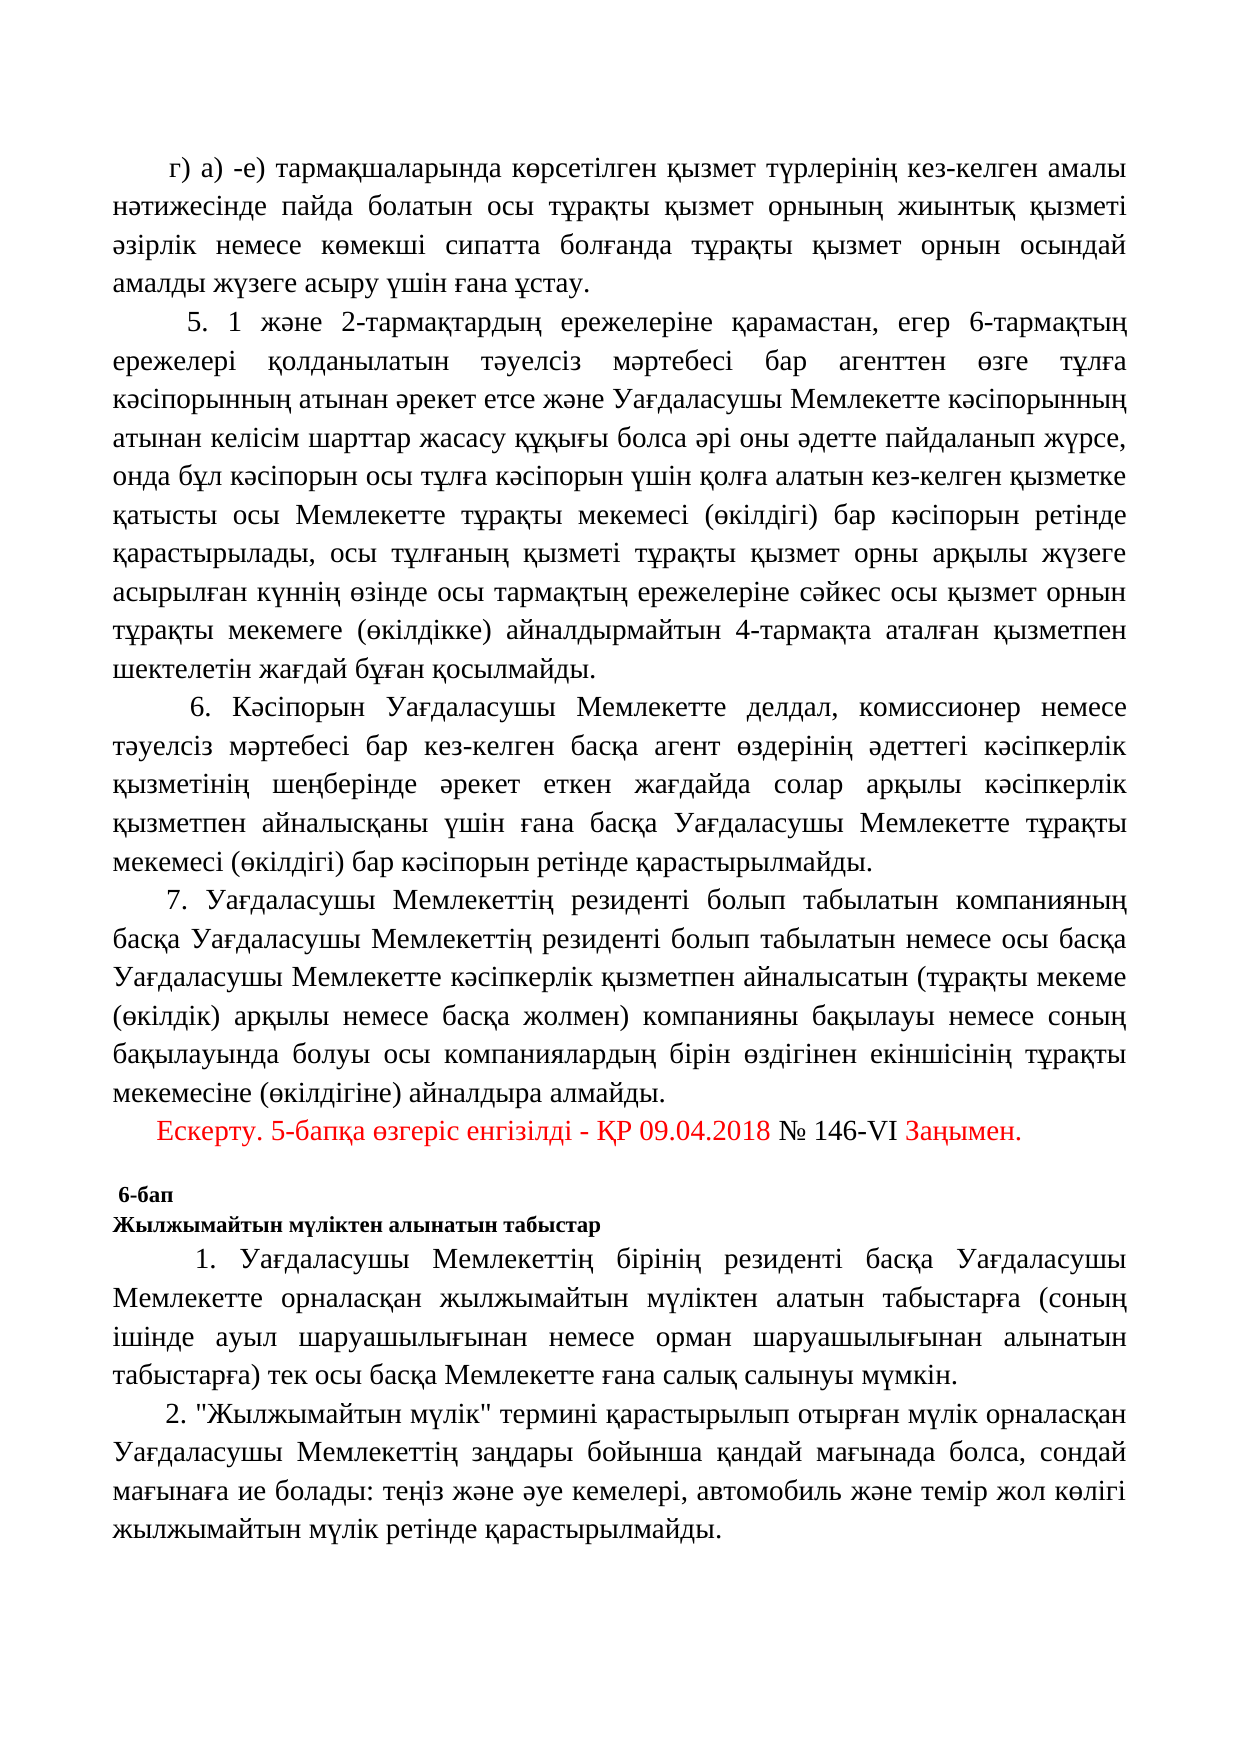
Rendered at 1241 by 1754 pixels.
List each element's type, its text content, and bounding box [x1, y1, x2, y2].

text 1. Уағдаласушы Мемлекеттiң бiрiнiң резидентi басқа Уағдаласушы Мемлекетте орналасқан жылжымайтын мүлiктен алатын табыстарға (соның iшiнде ауыл шаруашылығынан немесе орман шаруашылығынан алынатын табыстарға) тек осы басқа Мемлекетте ғана салық салынуы мүмкiн. [112, 1242, 1128, 1391]
text 5. 1 және 2-тармақтардың ережелерiне қарамастан, егер 6-тармақтың ережелерi қолданылатын тәуелсiз мәртебесi бар агенттен өзге тұлға кәсiпорынның атынан әрекет етсе және Уағдаласушы Мемлекетте кәсiпорынның атынан келiсiм шарттар жасасу құқығы болса әрi оны әдетте пайдаланып жүрсе, онда бұл кәсiпорын осы тұлға кәсiпорын үшiн қолға алатын кез-келген қызметке қатысты осы Мемлекетте тұрақты мекемесi (өкiлдiгi) бар кәсiпорын ретiнде қарастырылады, осы тұлғаның қызметi тұрақты қызмет орны арқылы жүзеге асырылған күннiң өзiнде осы тармақтың ережелерiне сәйкес осы қызмет орнын тұрақты мекемеге (өкiлдiкке) айналдырмайтын 4-тармақта аталған қызметпен шектелетiн жағдай бұған қосылмайды. [112, 304, 1128, 684]
text 6. Кәсiпорын Уағдаласушы Мемлекетте делдал, комиссионер немесе тәуелсiз мәртебесi бар кез-келген басқа агент өздерiнiң әдеттегi кәсiпкерлiк қызметiнiң шеңберiнде әрекет еткен жағдайда солар арқылы кәсiпкерлiк қызметпен айналысқаны үшiн ғана басқа Уағдаласушы Мемлекетте тұрақты мекемесi (өкiлдiгi) бар кәсiпорын ретiнде қарастырылмайды. [112, 689, 1128, 877]
text 7. Уағдаласушы Мемлекеттiң резидентi болып табылатын компанияның басқа Уағдаласушы Мемлекеттiң резидентi болып табылатын немесе осы басқа Уағдаласушы Мемлекетте кәсiпкерлiк қызметпен айналысатын (тұрақты мекеме (өкiлдiк) арқылы немесе басқа жолмен) компанияны бақылауы немесе соның бақылауында болуы осы компаниялардың бiрiн өздiгiнен екiншiсiнiң тұрақты мекемесiне (өкiлдiгiне) айналдыра алмайды. [112, 882, 1128, 1108]
text 2. "Жылжымайтын мүлiк" терминi қарастырылып отырған мүлiк орналасқан Уағдаласушы Мемлекеттiң заңдары бойынша қандай мағынада болса, сондай мағынаға ие болады: теңiз және әуе кемелерi, автомобиль және темiр жол көлiгi жылжымайтын мүлiк ретiнде қарастырылмайды. [112, 1396, 1128, 1545]
text г) а) -е) тармақшаларында көрсетiлген қызмет түрлерiнiң кез-келген амалы нәтижесiнде пайда болатын осы тұрақты қызмет орнының жиынтық қызметi әзiрлiк немесе көмекшi сипатта болғанда тұрақты қызмет орнын осындай амалды жүзеге асыру үшiн ғана ұстау. [112, 150, 1128, 299]
text 6-бап Жылжымайтын мүлiктен алынатын табыстар [112, 1181, 1128, 1238]
text Ескерту. 5-бапқа өзгеріс енгізілді - ҚР 09.04.2018 № 146-VI Заңымен. [112, 1113, 1128, 1177]
